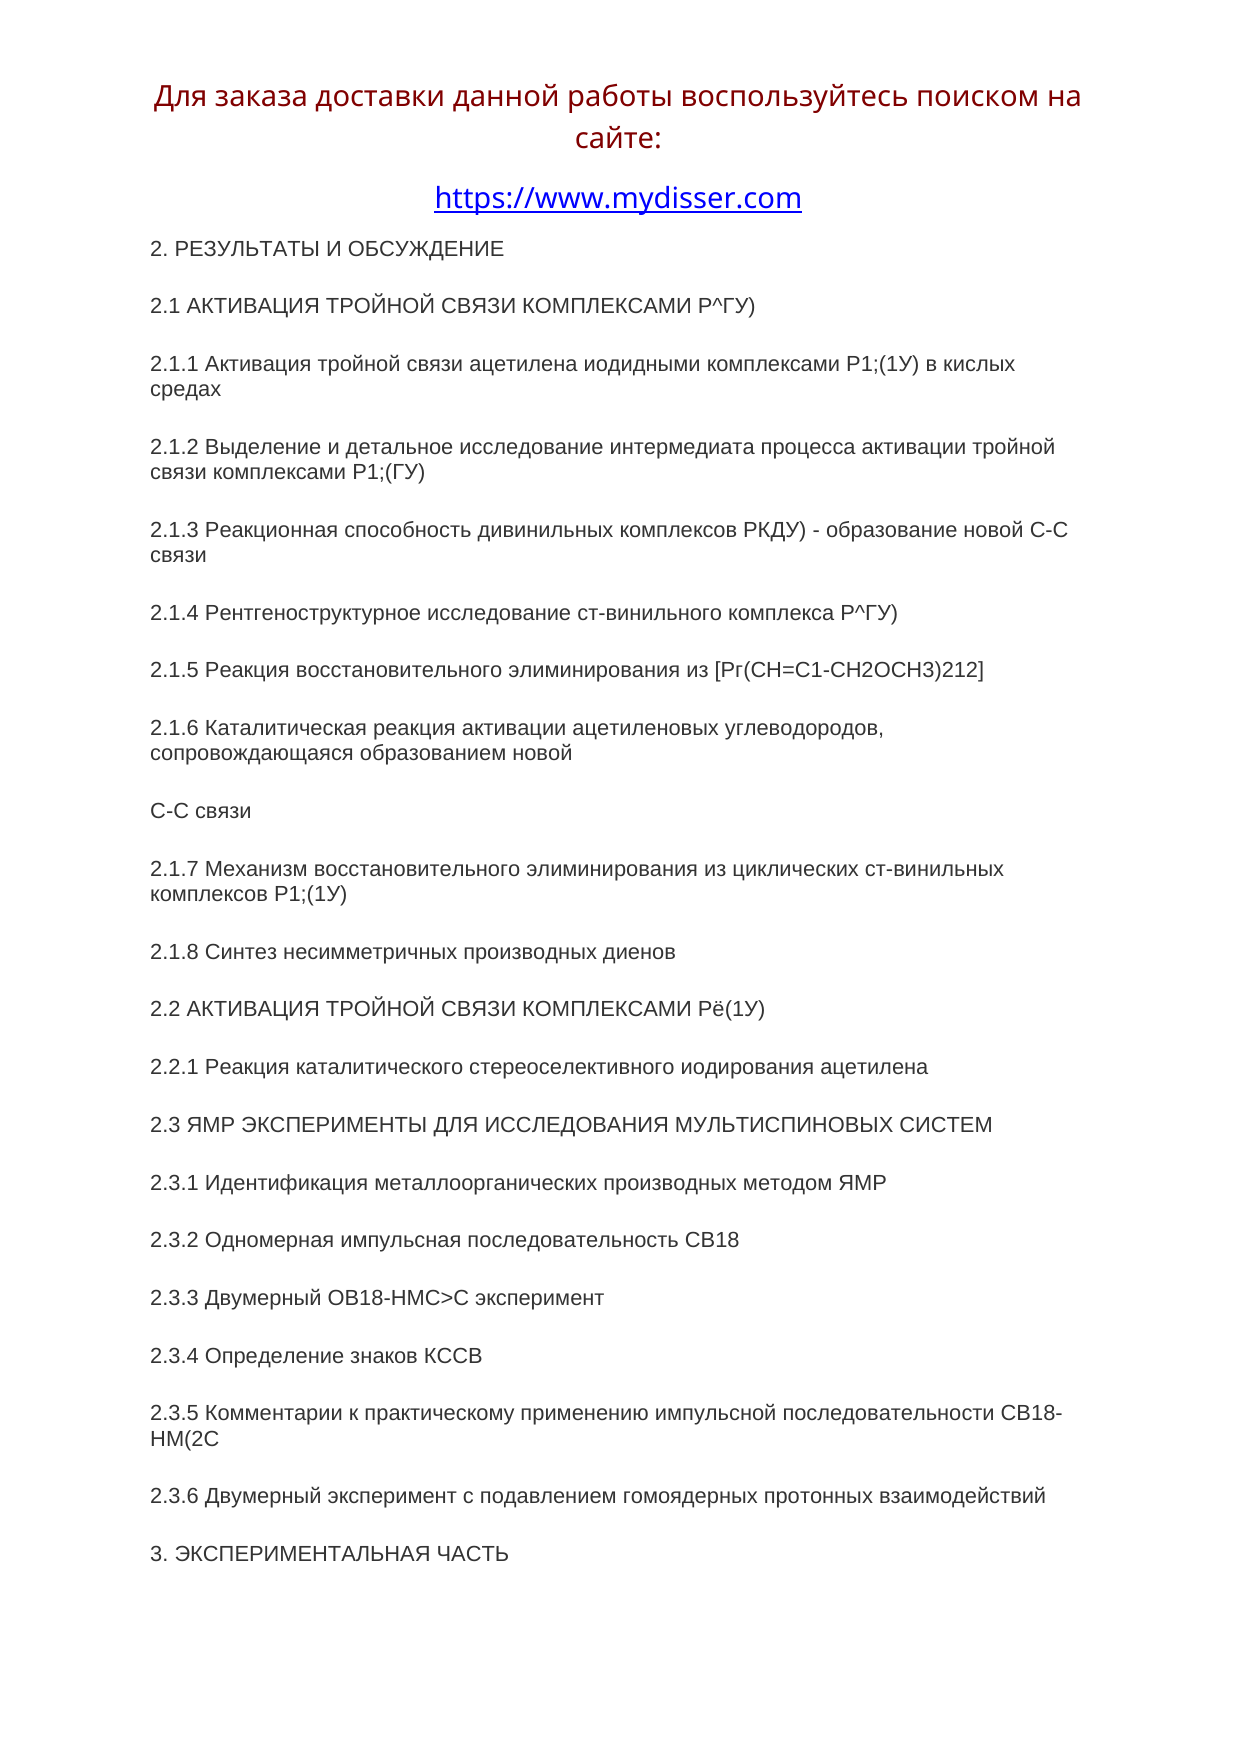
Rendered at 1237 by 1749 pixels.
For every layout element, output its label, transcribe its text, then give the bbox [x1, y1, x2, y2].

text 2.1.5 Реакция восстановительного элиминирования из [Рг(СН=С1-СН2ОСН3)212] [150, 657, 1086, 683]
text 2.1.6 Каталитическая реакция активации ацетиленовых углеводородов, сопровождающаяся образованием новой [150, 715, 1086, 766]
text 2.1.1 Активация тройной связи ацетилена иодидными комплексами Р1;(1У) в кислых средах [150, 351, 1086, 401]
text 3. ЭКСПЕРИМЕНТАЛЬНАЯ ЧАСТЬ [150, 1541, 1086, 1566]
text 2.1.7 Механизм восстановительного элиминирования из циклических ст-винильных комплексов Р1;(1У) [150, 856, 1086, 906]
text 2.3.6 Двумерный эксперимент с подавлением гомоядерных протонных взаимодействий [150, 1483, 1086, 1508]
text 2.1.8 Синтез несимметричных производных диенов [150, 939, 1086, 964]
text 2.3.1 Идентификация металлоорганических производных методом ЯМР [150, 1169, 1086, 1195]
text 2. РЕЗУЛЬТАТЫ И ОБСУЖДЕНИЕ [150, 236, 1086, 261]
text С-С связи [150, 798, 1086, 823]
text 2.3.5 Комментарии к практическому применению импульсной последовательности СВ18-НМ(2С [150, 1400, 1086, 1451]
text 2.1.2 Выделение и детальное исследование интермедиата процесса активации тройной связи комплексами Р1;(ГУ) [150, 434, 1086, 484]
text 2.3.2 Одномерная импульсная последовательность СВ18 [150, 1227, 1086, 1252]
text 2.1 АКТИВАЦИЯ ТРОЙНОЙ СВЯЗИ КОМПЛЕКСАМИ Р^ГУ) [150, 293, 1086, 318]
text 2.3 ЯМР ЭКСПЕРИМЕНТЫ ДЛЯ ИССЛЕДОВАНИЯ МУЛЬТИСПИНОВЫХ СИСТЕМ [150, 1112, 1086, 1137]
text 2.1.3 Реакционная способность дивинильных комплексов РКДУ) - образование новой С-С связи [150, 517, 1086, 567]
text 2.2 АКТИВАЦИЯ ТРОЙНОЙ СВЯЗИ КОМПЛЕКСАМИ Рё(1У) [150, 996, 1086, 1022]
text 2.3.4 Определение знаков КССВ [150, 1343, 1086, 1368]
text 2.3.3 Двумерный ОВ18-НМС>С эксперимент [150, 1285, 1086, 1310]
text 2.1.4 Рентгеноструктурное исследование ст-винильного комплекса Р^ГУ) [150, 600, 1086, 625]
text 2.2.1 Реакция каталитического стереоселективного иодирования ацетилена [150, 1054, 1086, 1079]
